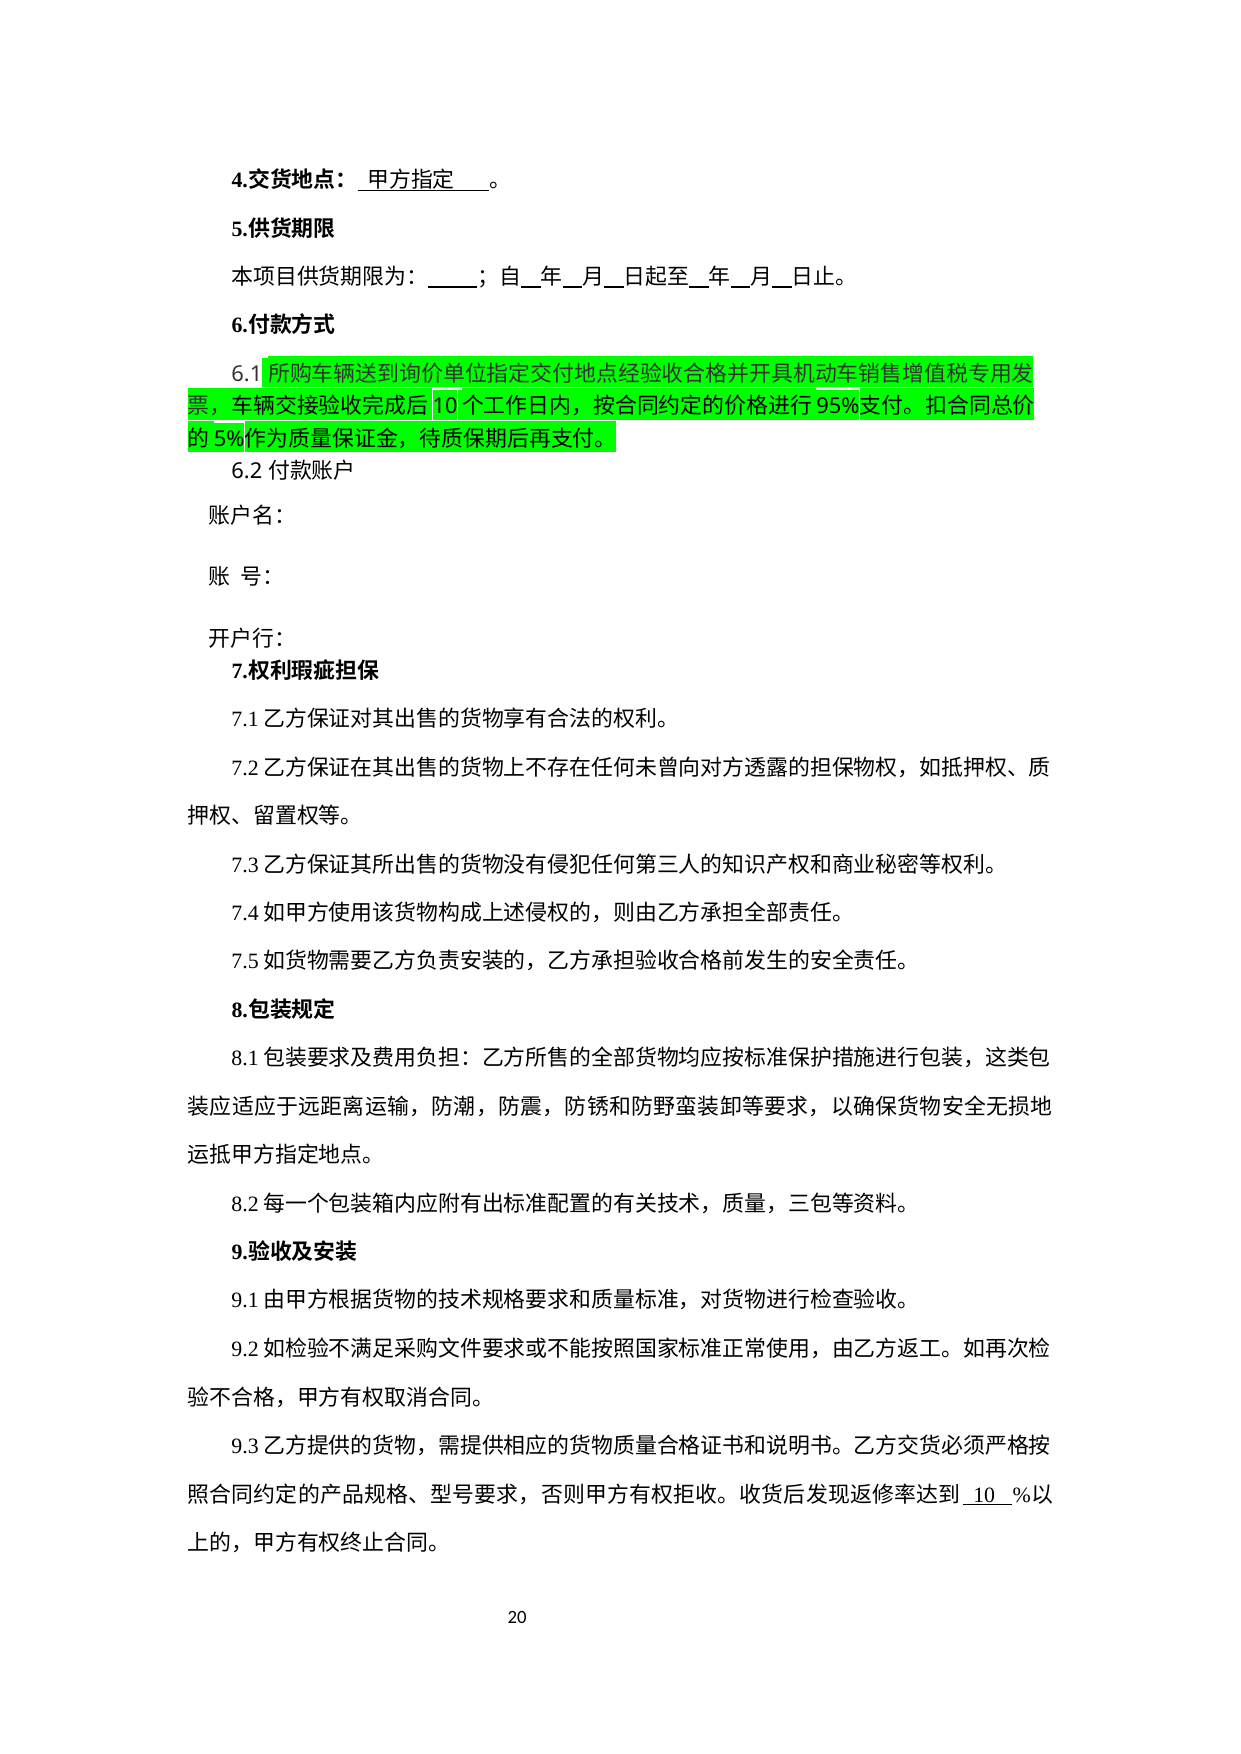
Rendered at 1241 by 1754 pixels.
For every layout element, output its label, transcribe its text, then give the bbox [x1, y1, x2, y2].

text 9.1由甲方根据货物的技术规格要求和质量标准，对货物进行检查验收。 [187, 1282, 1053, 1314]
text 6.1 所购车辆送到询价单位指定交付地点经验收合格并开具机动车销售增值税专用发票，车辆交接验收完成后10个工作日内，按合同约定的价格进行95%支付。扣合同总价的5%作为质量保证金，待质保期后再支付。 [187, 355, 1053, 453]
text 6.付款方式 [187, 307, 1053, 339]
text 8.包装规定 [187, 991, 1053, 1024]
text 账 号： [187, 559, 1053, 591]
text 4.交货地点： 甲方指定 。 [187, 162, 1053, 194]
text 6.2 付款账户 [231, 453, 1053, 485]
text 7.1乙方保证对其出售的货物享有合法的权利。 [187, 701, 1053, 733]
text 9.验收及安装 [187, 1234, 1053, 1266]
text 7.5如货物需要乙方负责安装的，乙方承担验收合格前发生的安全责任。 [187, 943, 1053, 975]
text 7.3乙方保证其所出售的货物没有侵犯任何第三人的知识产权和商业秘密等权利。 [187, 846, 1053, 879]
text 9.3乙方提供的货物，需提供相应的货物质量合格证书和说明书。乙方交货必须严格按照合同约定的产品规格、型号要求，否则甲方有权拒收。收货后发现返修率达到 10 %以上的，甲方有权终止合同。 [187, 1427, 1053, 1557]
text 7.权利瑕疵担保 [187, 652, 1053, 685]
text 9.2如检验不满足采购文件要求或不能按照国家标准正常使用，由乙方返工。如再次检验不合格，甲方有权取消合同。 [187, 1330, 1053, 1412]
text 账户名： [187, 498, 1053, 529]
text 开户行： [187, 621, 1053, 652]
text 本项目供货期限为： ；自 年 月 日起至 年 月 日止。 [187, 259, 1053, 291]
text 8.2每一个包装箱内应附有出标准配置的有关技术，质量，三包等资料。 [187, 1185, 1053, 1218]
text 7.4如甲方使用该货物构成上述侵权的，则由乙方承担全部责任。 [187, 894, 1053, 927]
text 8.1包装要求及费用负担：乙方所售的全部货物均应按标准保护措施进行包装，这类包装应适应于远距离运输，防潮，防震，防锈和防野蛮装卸等要求，以确保货物安全无损地运抵甲方指定地点。 [187, 1039, 1053, 1169]
text 7.2乙方保证在其出售的货物上不存在任何未曾向对方透露的担保物权，如抵押权、质押权、留置权等。 [187, 749, 1053, 830]
text 5.供货期限 [187, 210, 1053, 243]
